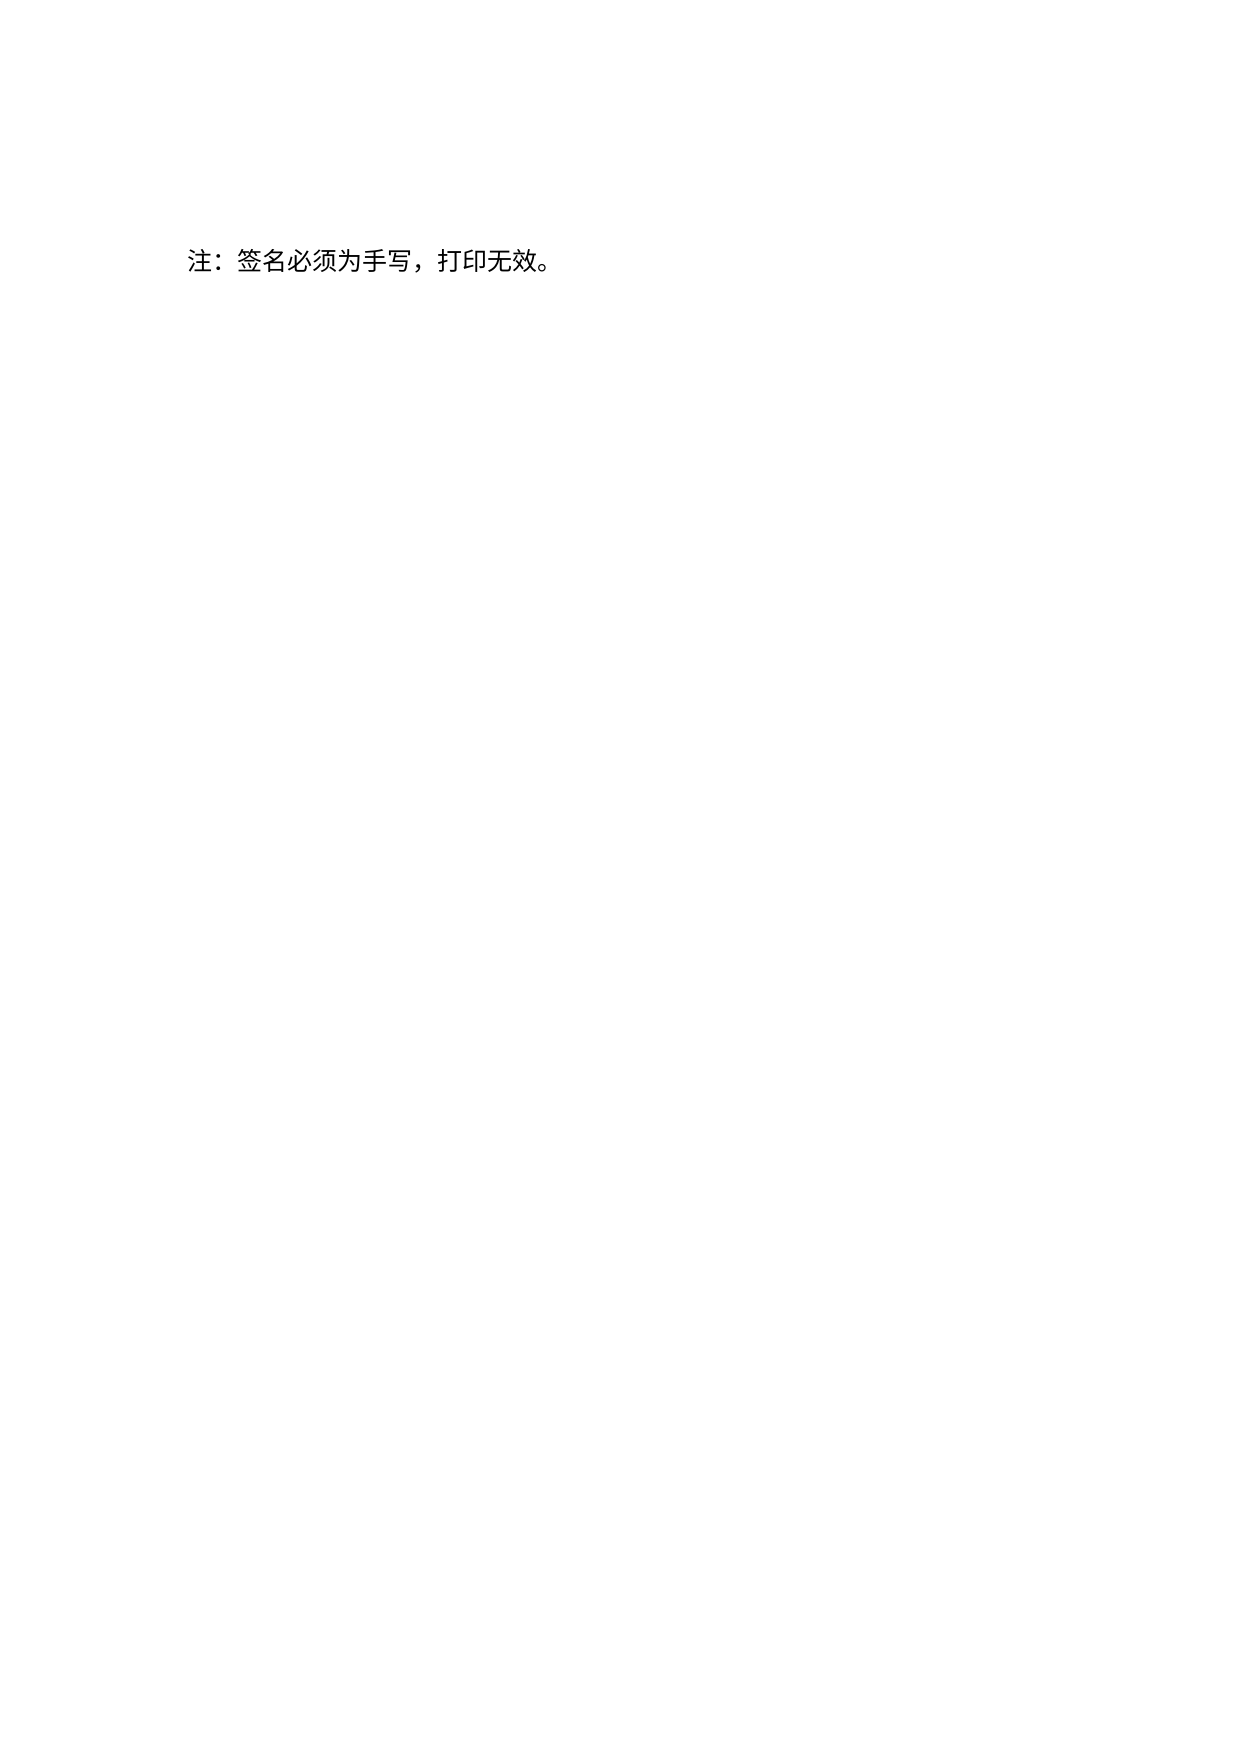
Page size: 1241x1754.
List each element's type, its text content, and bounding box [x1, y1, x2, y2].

text 注：签名必须为手写，打印无效。 [187, 227, 1053, 292]
